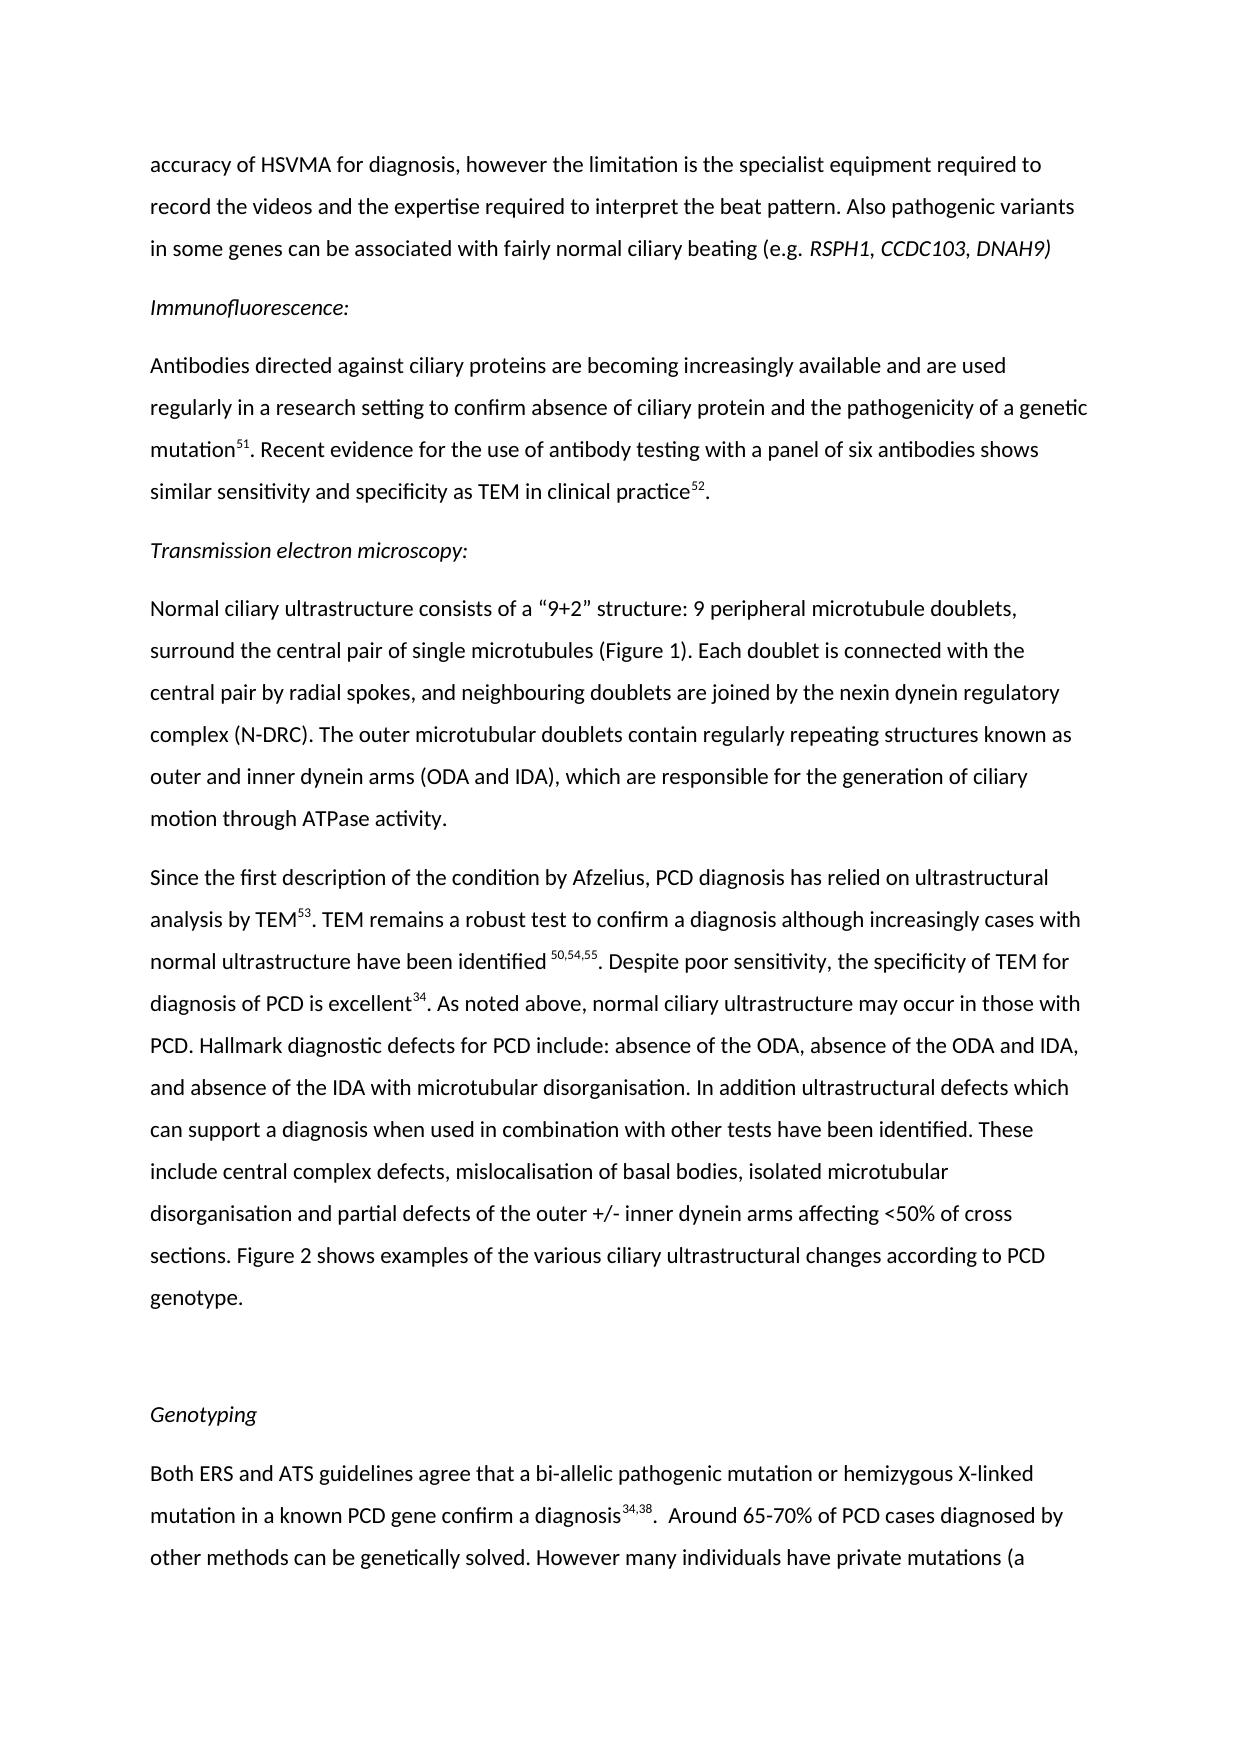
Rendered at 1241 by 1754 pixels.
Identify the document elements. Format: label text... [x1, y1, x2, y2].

text Since the first description of the condition by Afzelius, PCD diagnosis has relied on ultrastructural analysis by TEM53. TEM remains a robust test to confirm a diagnosis although increasingly cases with normal ultrastructure have been identified 50,54,55. Despite poor sensitivity, the specificity of TEM for diagnosis of PCD is excellent34. As noted above, normal ciliary ultrastructure may occur in those with PCD. Hallmark diagnostic defects for PCD include: absence of the ODA, absence of the ODA and IDA, and absence of the IDA with microtubular disorganisation. In addition ultrastructural defects which can support a diagnosis when used in combination with other tests have been identified. These include central complex defects, mislocalisation of basal bodies, isolated microtubular disorganisation and partial defects of the outer +/- inner dynein arms affecting <50% of cross sections. Figure 2 shows examples of the various ciliary ultrastructural changes according to PCD genotype. [150, 863, 1090, 1311]
text Genotyping [150, 1400, 1090, 1428]
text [150, 1459, 1090, 1571]
text Immunofluorescence: [150, 293, 1090, 321]
text Antibodies directed against ciliary proteins are becoming increasingly available and are used regularly in a research setting to confirm absence of ciliary protein and the pathogenicity of a genetic mutation51. Recent evidence for the use of antibody testing with a panel of six antibodies shows similar sensitivity and specificity as TEM in clinical practice52. [150, 351, 1090, 505]
text Normal ciliary ultrastructure consists of a “9+2” structure: 9 peripheral microtubule doublets, surround the central pair of single microtubules (Figure 1). Each doublet is connected with the central pair by radial spokes, and neighbouring doublets are joined by the nexin dynein regulatory complex (N-DRC). The outer microtubular doublets contain regularly repeating structures known as outer and inner dynein arms (ODA and IDA), which are responsible for the generation of ciliary motion through ATPase activity. [150, 594, 1090, 832]
text Transmission electron microscopy: [150, 536, 1090, 564]
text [150, 150, 1090, 262]
